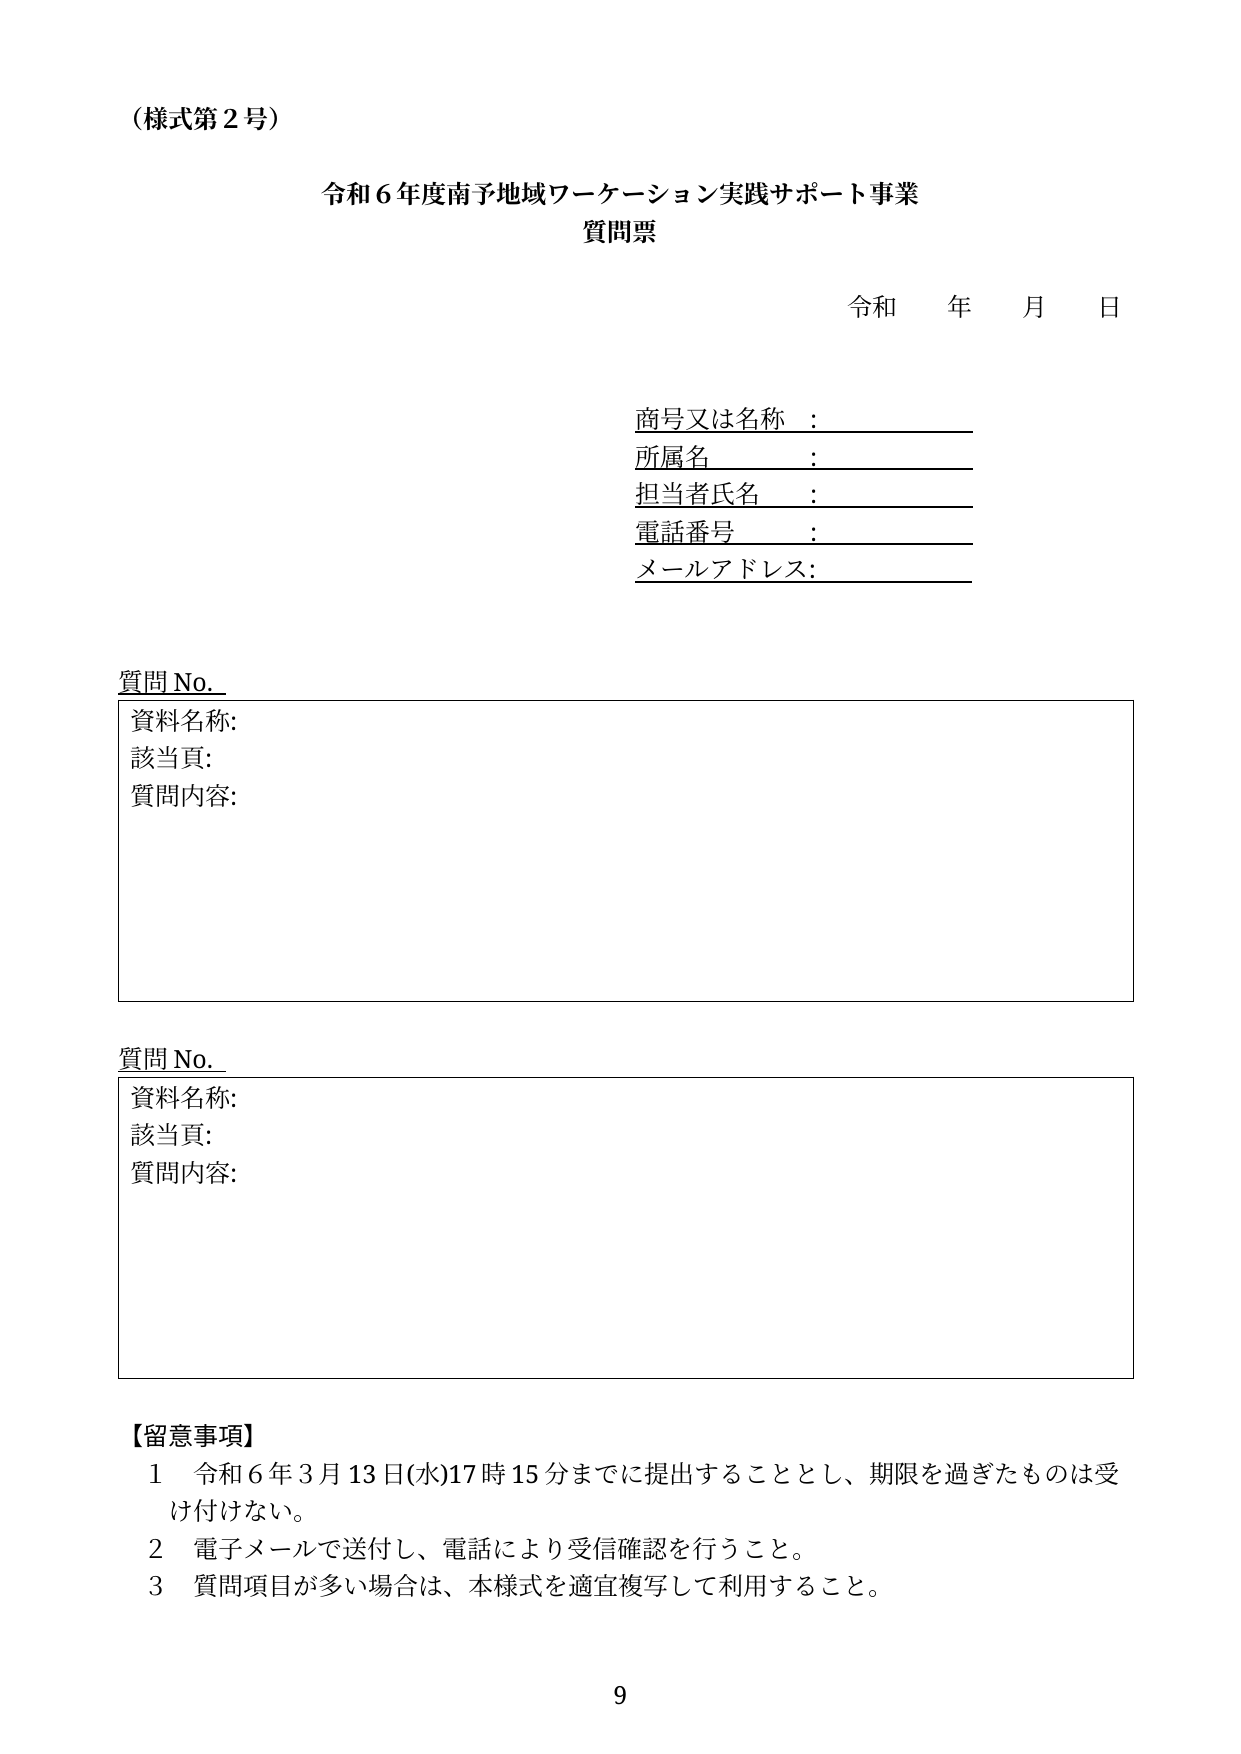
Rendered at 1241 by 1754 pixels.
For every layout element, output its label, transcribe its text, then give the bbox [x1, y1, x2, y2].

table_header 資料名称: 該当頁: 質問内容: [119, 701, 1133, 1001]
table_header 資料名称: 該当頁: 質問内容: [119, 1078, 1133, 1378]
text 【留意事項】 [118, 1416, 1122, 1454]
text 担当者氏名 : [118, 474, 1122, 512]
text 令和６年度南予地域ワーケーション実践サポート事業 [118, 174, 1122, 212]
text 質問No. [118, 662, 1122, 699]
text ３ 質問項目が多い場合は、本様式を適宜複写して利用すること。 [118, 1566, 1122, 1604]
text １ 令和６年３月13日(水)17時15分までに提出することとし、期限を過ぎたものは受け付けない。 [118, 1454, 1122, 1529]
text 令和 年 月 日 [118, 287, 1122, 324]
text 電話番号 : [118, 512, 1122, 549]
text 商号又は名称 : [118, 399, 1122, 437]
text メールアドレス: [118, 549, 1122, 587]
text 質問No. [118, 1039, 1122, 1077]
text （様式第２号） [118, 99, 1122, 137]
text 所属名 : [118, 437, 1122, 474]
text 質問票 [118, 212, 1122, 249]
text ２ 電子メールで送付し、電話により受信確認を行うこと。 [118, 1529, 1122, 1566]
